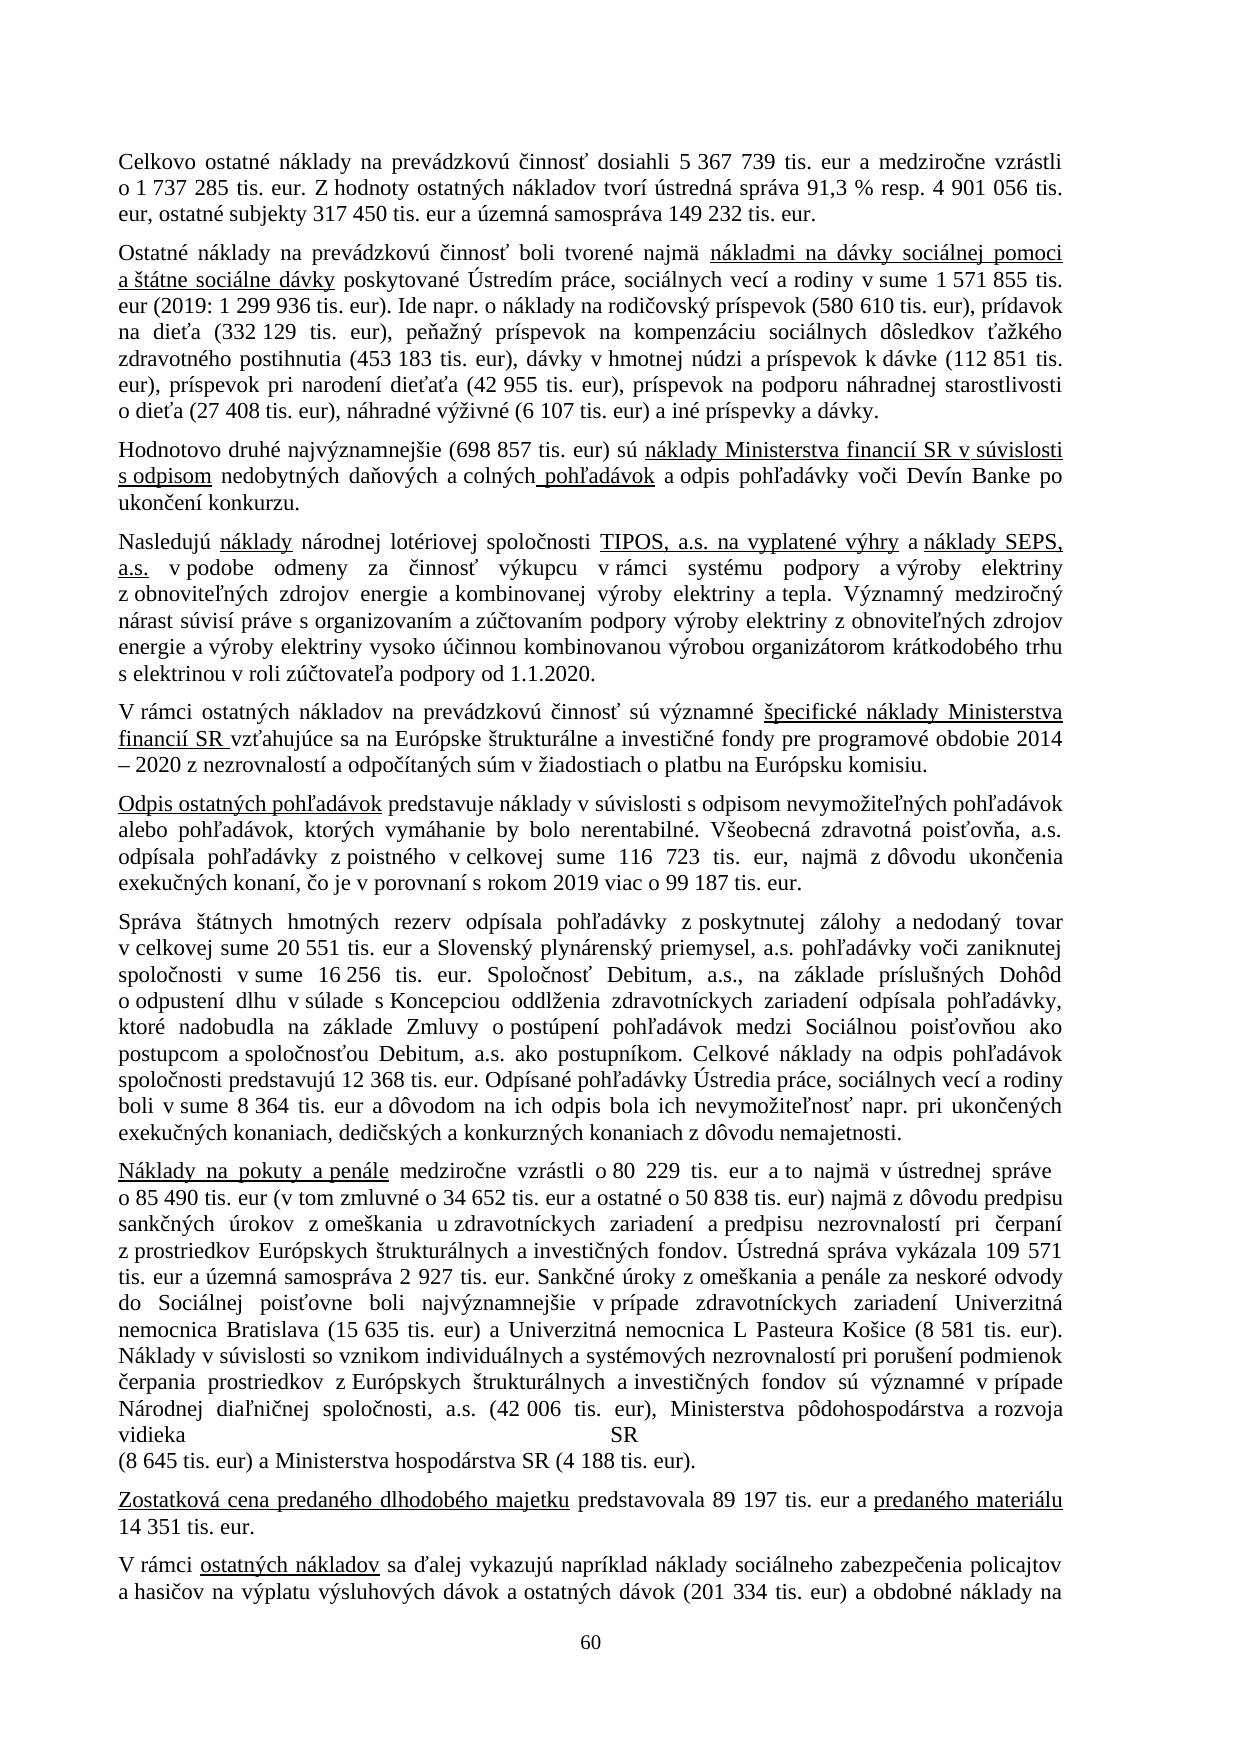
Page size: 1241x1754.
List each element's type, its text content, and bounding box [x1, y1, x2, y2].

text Celkovo ostatné náklady na prevádzkovú činnosť dosiahli 5 367 739 tis. eur a medziročne vzrástli o 1 737 285 tis. eur. Z hodnoty ostatných nákladov tvorí ústredná správa 91,3 % resp. 4 901 056 tis. eur, ostatné subjekty 317 450 tis. eur a územná samospráva 149 232 tis. eur. [118, 148, 1063, 227]
text Správa štátnych hmotných rezerv odpísala pohľadávky z poskytnutej zálohy a nedodaný tovar v celkovej sume 20 551 tis. eur a Slovenský plynárenský priemysel, a.s. pohľadávky voči zaniknutej spoločnosti v sume 16 256 tis. eur. Spoločnosť Debitum, a.s., na základe príslušných Dohôd o odpustení dlhu v súlade s Koncepciou oddlženia zdravotníckych zariadení odpísala pohľadávky, ktoré nadobudla na základe Zmluvy o postúpení pohľadávok medzi Sociálnou poisťovňou ako postupcom a spoločnosťou Debitum, a.s. ako postupníkom. Celkové náklady na odpis pohľadávok spoločnosti predstavujú 12 368 tis. eur. Odpísané pohľadávky Ústredia práce, sociálnych vecí a rodiny boli v sume 8 364 tis. eur a dôvodom na ich odpis bola ich nevymožiteľnosť napr. pri ukončených exekučných konaniach, dedičských a konkurzných konaniach z dôvodu nemajetnosti. [118, 908, 1063, 1145]
text Nasledujú náklady národnej lotériovej spoločnosti TIPOS, a.s. na vyplatené výhry a náklady SEPS, a.s. v podobe odmeny za činnosť výkupcu v rámci systému podpory a výroby elektriny z obnoviteľných zdrojov energie a kombinovanej výroby elektriny a tepla. Významný medziročný nárast súvisí práve s organizovaním a zúčtovaním podpory výroby elektriny z obnoviteľných zdrojov energie a výroby elektriny vysoko účinnou kombinovanou výrobou organizátorom krátkodobého trhu s elektrinou v roli zúčtovateľa podpory od 1.1.2020. [118, 528, 1063, 686]
text Náklady na pokuty a penále medziročne vzrástli o 80 229 tis. eur a to najmä v ústrednej správe o 85 490 tis. eur (v tom zmluvné o 34 652 tis. eur a ostatné o 50 838 tis. eur) najmä z dôvodu predpisu sankčných úrokov z omeškania u zdravotníckych zariadení a predpisu nezrovnalostí pri čerpaní z prostriedkov Európskych štrukturálnych a investičných fondov. Ústredná správa vykázala 109 571 tis. eur a územná samospráva 2 927 tis. eur. Sankčné úroky z omeškania a penále za neskoré odvody do Sociálnej poisťovne boli najvýznamnejšie v prípade zdravotníckych zariadení Univerzitná nemocnica Bratislava (15 635 tis. eur) a Univerzitná nemocnica L Pasteura Košice (8 581 tis. eur). Náklady v súvislosti so vznikom individuálnych a systémových nezrovnalostí pri porušení podmienok čerpania prostriedkov z Európskych štrukturálnych a investičných fondov sú významné v prípade Národnej diaľničnej spoločnosti, a.s. (42 006 tis. eur), Ministerstva pôdohospodárstva a rozvoja vidieka SR (8 645 tis. eur) a Ministerstva hospodárstva SR (4 188 tis. eur). [118, 1158, 1063, 1474]
text Zostatková cena predaného dlhodobého majetku predstavovala 89 197 tis. eur a predaného materiálu 14 351 tis. eur. [118, 1486, 1063, 1539]
text V rámci ostatných nákladov na prevádzkovú činnosť sú významné špecifické náklady Ministerstva financií SR vzťahujúce sa na Európske štrukturálne a investičné fondy pre programové obdobie 2014 – 2020 z nezrovnalostí a odpočítaných súm v žiadostiach o platbu na Európsku komisiu. [118, 698, 1063, 777]
text Ostatné náklady na prevádzkovú činnosť boli tvorené najmä nákladmi na dávky sociálnej pomoci a štátne sociálne dávky poskytované Ústredím práce, sociálnych vecí a rodiny v sume 1 571 855 tis. eur (2019: 1 299 936 tis. eur). Ide napr. o náklady na rodičovský príspevok (580 610 tis. eur), prídavok na dieťa (332 129 tis. eur), peňažný príspevok na kompenzáciu sociálnych dôsledkov ťažkého zdravotného postihnutia (453 183 tis. eur), dávky v hmotnej núdzi a príspevok k dávke (112 851 tis. eur), príspevok pri narodení dieťaťa (42 955 tis. eur), príspevok na podporu náhradnej starostlivosti o dieťa (27 408 tis. eur), náhradné výživné (6 107 tis. eur) a iné príspevky a dávky. [118, 239, 1063, 424]
text Odpis ostatných pohľadávok predstavuje náklady v súvislosti s odpisom nevymožiteľných pohľadávok alebo pohľadávok, ktorých vymáhanie by bolo nerentabilné. Všeobecná zdravotná poisťovňa, a.s. odpísala pohľadávky z poistného v celkovej sume 116 723 tis. eur, najmä z dôvodu ukončenia exekučných konaní, čo je v porovnaní s rokom 2019 viac o 99 187 tis. eur. [118, 790, 1063, 895]
text Hodnotovo druhé najvýznamnejšie (698 857 tis. eur) sú náklady Ministerstva financií SR v súvislosti s odpisom nedobytných daňových a colných pohľadávok a odpis pohľadávky voči Devín Banke po ukončení konkurzu. [118, 436, 1063, 515]
